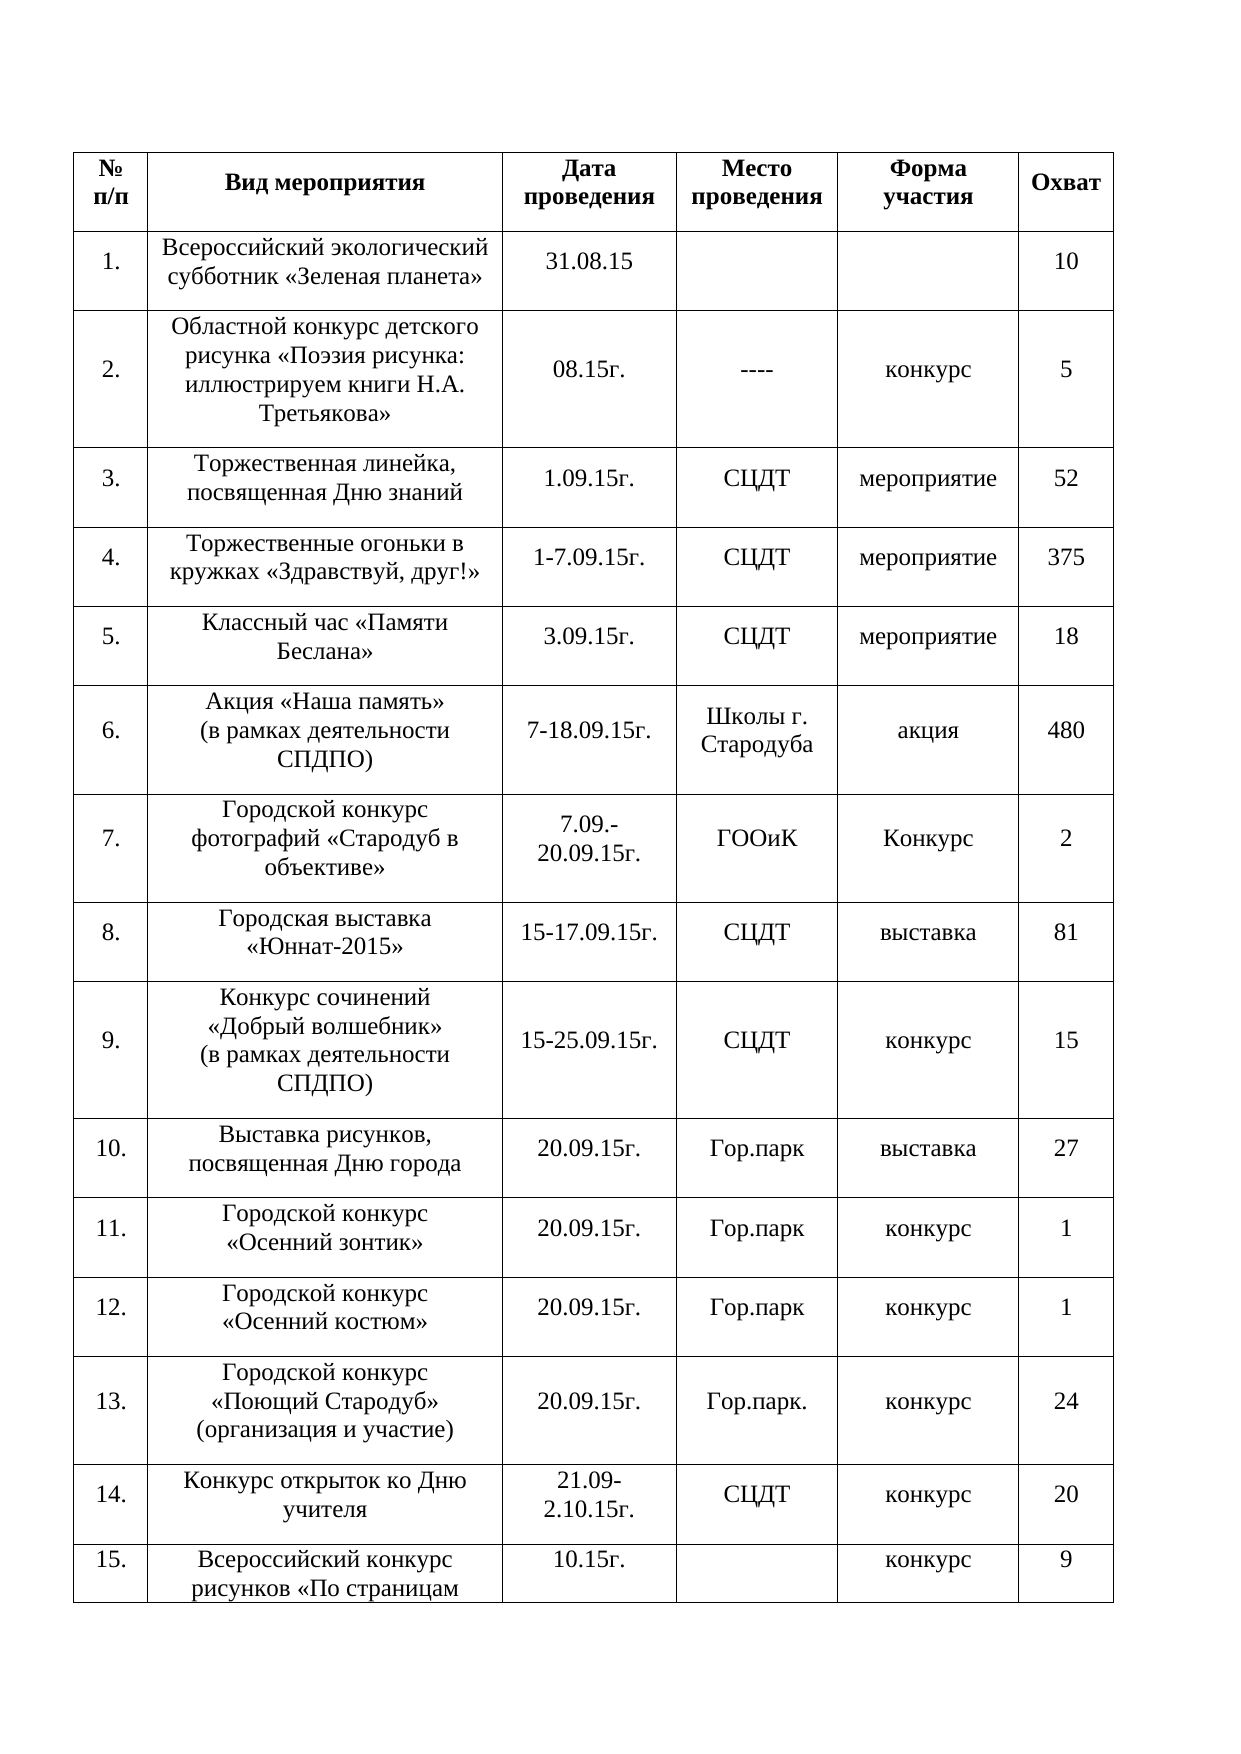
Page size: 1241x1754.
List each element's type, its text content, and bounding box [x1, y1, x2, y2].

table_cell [148, 1545, 502, 1602]
table_header Дата проведения [503, 153, 676, 231]
table_cell Гор.парк [677, 1119, 837, 1197]
table_cell 15-17.09.15г. [503, 903, 676, 981]
table_cell Городской конкурс фотографий «Стародуб в объективе» [148, 795, 502, 902]
table_cell 5. [74, 607, 147, 685]
table_cell 1 [1019, 1198, 1113, 1277]
table_cell СЦДТ [677, 903, 837, 981]
table_cell ГООиК [677, 795, 837, 902]
table_cell 7.09.-20.09.15г. [503, 795, 676, 902]
table_cell Конкурс открыток ко Дню учителя [148, 1465, 502, 1543]
table_header Форма участия [838, 153, 1018, 231]
table_header Место проведения [677, 153, 837, 231]
table_cell мероприятие [838, 607, 1018, 685]
table_cell 12. [74, 1278, 147, 1356]
table_cell Городской конкурс «Осенний костюм» [148, 1278, 502, 1356]
table_cell 1 [1019, 1278, 1113, 1356]
table_cell 4. [74, 528, 147, 606]
table_cell 21.09-2.10.15г. [503, 1465, 676, 1543]
table_cell Торжественные огоньки в кружках «Здравствуй, друг!» [148, 528, 502, 606]
table_cell 20 [1019, 1465, 1113, 1543]
table_cell мероприятие [838, 448, 1018, 527]
table_cell конкурс [838, 1198, 1018, 1277]
table_cell СЦДТ [677, 448, 837, 527]
table_cell акция [838, 686, 1018, 793]
table_cell конкурс [838, 1465, 1018, 1543]
table_cell [677, 232, 837, 310]
table_cell 20.09.15г. [503, 1198, 676, 1277]
table_cell ---- [677, 311, 837, 447]
table_cell выставка [838, 903, 1018, 981]
table_cell конкурс [838, 1357, 1018, 1464]
table_header № п/п [74, 153, 147, 231]
table_cell 14. [74, 1465, 147, 1543]
table_cell 13. [74, 1357, 147, 1464]
table_cell Торжественная линейка, посвященная Дню знаний [148, 448, 502, 527]
table_cell 8. [74, 903, 147, 981]
table_cell 2 [1019, 795, 1113, 902]
table_header Охват [1019, 153, 1113, 231]
table_cell Городской конкурс «Осенний зонтик» [148, 1198, 502, 1277]
table_cell 10.15г. [503, 1545, 676, 1602]
table_cell 24 [1019, 1357, 1113, 1464]
table_cell [838, 232, 1018, 310]
table_cell СЦДТ [677, 982, 837, 1118]
table_cell 3. [74, 448, 147, 527]
table_cell Конкурс [838, 795, 1018, 902]
table_cell 08.15г. [503, 311, 676, 447]
table_cell 31.08.15 [503, 232, 676, 310]
table_cell 10 [1019, 232, 1113, 310]
table_cell 15 [1019, 982, 1113, 1118]
table_cell 6. [74, 686, 147, 793]
table_cell 11. [74, 1198, 147, 1277]
table_cell Городская выставка «Юннат-2015» [148, 903, 502, 981]
table_cell Конкурс сочинений «Добрый волшебник» (в рамках деятельности СПДПО) [148, 982, 502, 1118]
table_cell выставка [838, 1119, 1018, 1197]
table_cell 7-18.09.15г. [503, 686, 676, 793]
table_cell 10. [74, 1119, 147, 1197]
table_cell 2. [74, 311, 147, 447]
table_cell 81 [1019, 903, 1113, 981]
table_cell 20.09.15г. [503, 1119, 676, 1197]
table_cell Классный час «Памяти Беслана» [148, 607, 502, 685]
table_cell СЦДТ [677, 1465, 837, 1543]
table_cell 20.09.15г. [503, 1357, 676, 1464]
table_cell Гор.парк [677, 1278, 837, 1356]
table_cell Выставка рисунков, посвященная Дню города [148, 1119, 502, 1197]
table_cell Гор.парк [677, 1198, 837, 1277]
table_cell 18 [1019, 607, 1113, 685]
table_cell 52 [1019, 448, 1113, 527]
table_cell Всероссийский экологический субботник «Зеленая планета» [148, 232, 502, 310]
table_cell СЦДТ [677, 528, 837, 606]
table_cell 1-7.09.15г. [503, 528, 676, 606]
table_cell Школы г. Стародуба [677, 686, 837, 793]
table_cell 27 [1019, 1119, 1113, 1197]
table_cell 9. [74, 982, 147, 1118]
table_cell 9 [1019, 1545, 1113, 1602]
table_cell 1.09.15г. [503, 448, 676, 527]
table_cell 375 [1019, 528, 1113, 606]
table_cell конкурс [838, 1278, 1018, 1356]
table_cell Гор.парк. [677, 1357, 837, 1464]
table_cell 20.09.15г. [503, 1278, 676, 1356]
table_cell 1. [74, 232, 147, 310]
table_cell 3.09.15г. [503, 607, 676, 685]
table_cell [677, 1545, 837, 1602]
table_cell 5 [1019, 311, 1113, 447]
table_cell конкурс [838, 311, 1018, 447]
table_cell Городской конкурс «Поющий Стародуб» (организация и участие) [148, 1357, 502, 1464]
table_cell 7. [74, 795, 147, 902]
table_cell 15. [74, 1545, 147, 1602]
table_cell СЦДТ [677, 607, 837, 685]
table_cell мероприятие [838, 528, 1018, 606]
table_cell конкурс [838, 982, 1018, 1118]
table_cell 480 [1019, 686, 1113, 793]
table_cell конкурс [838, 1545, 1018, 1602]
table_cell Акция «Наша память» (в рамках деятельности СПДПО) [148, 686, 502, 793]
table_cell 15-25.09.15г. [503, 982, 676, 1118]
table_header Вид мероприятия [148, 153, 502, 231]
table_cell Областной конкурс детского рисунка «Поэзия рисунка: иллюстрируем книги Н.А. Третьякова» [148, 311, 502, 447]
